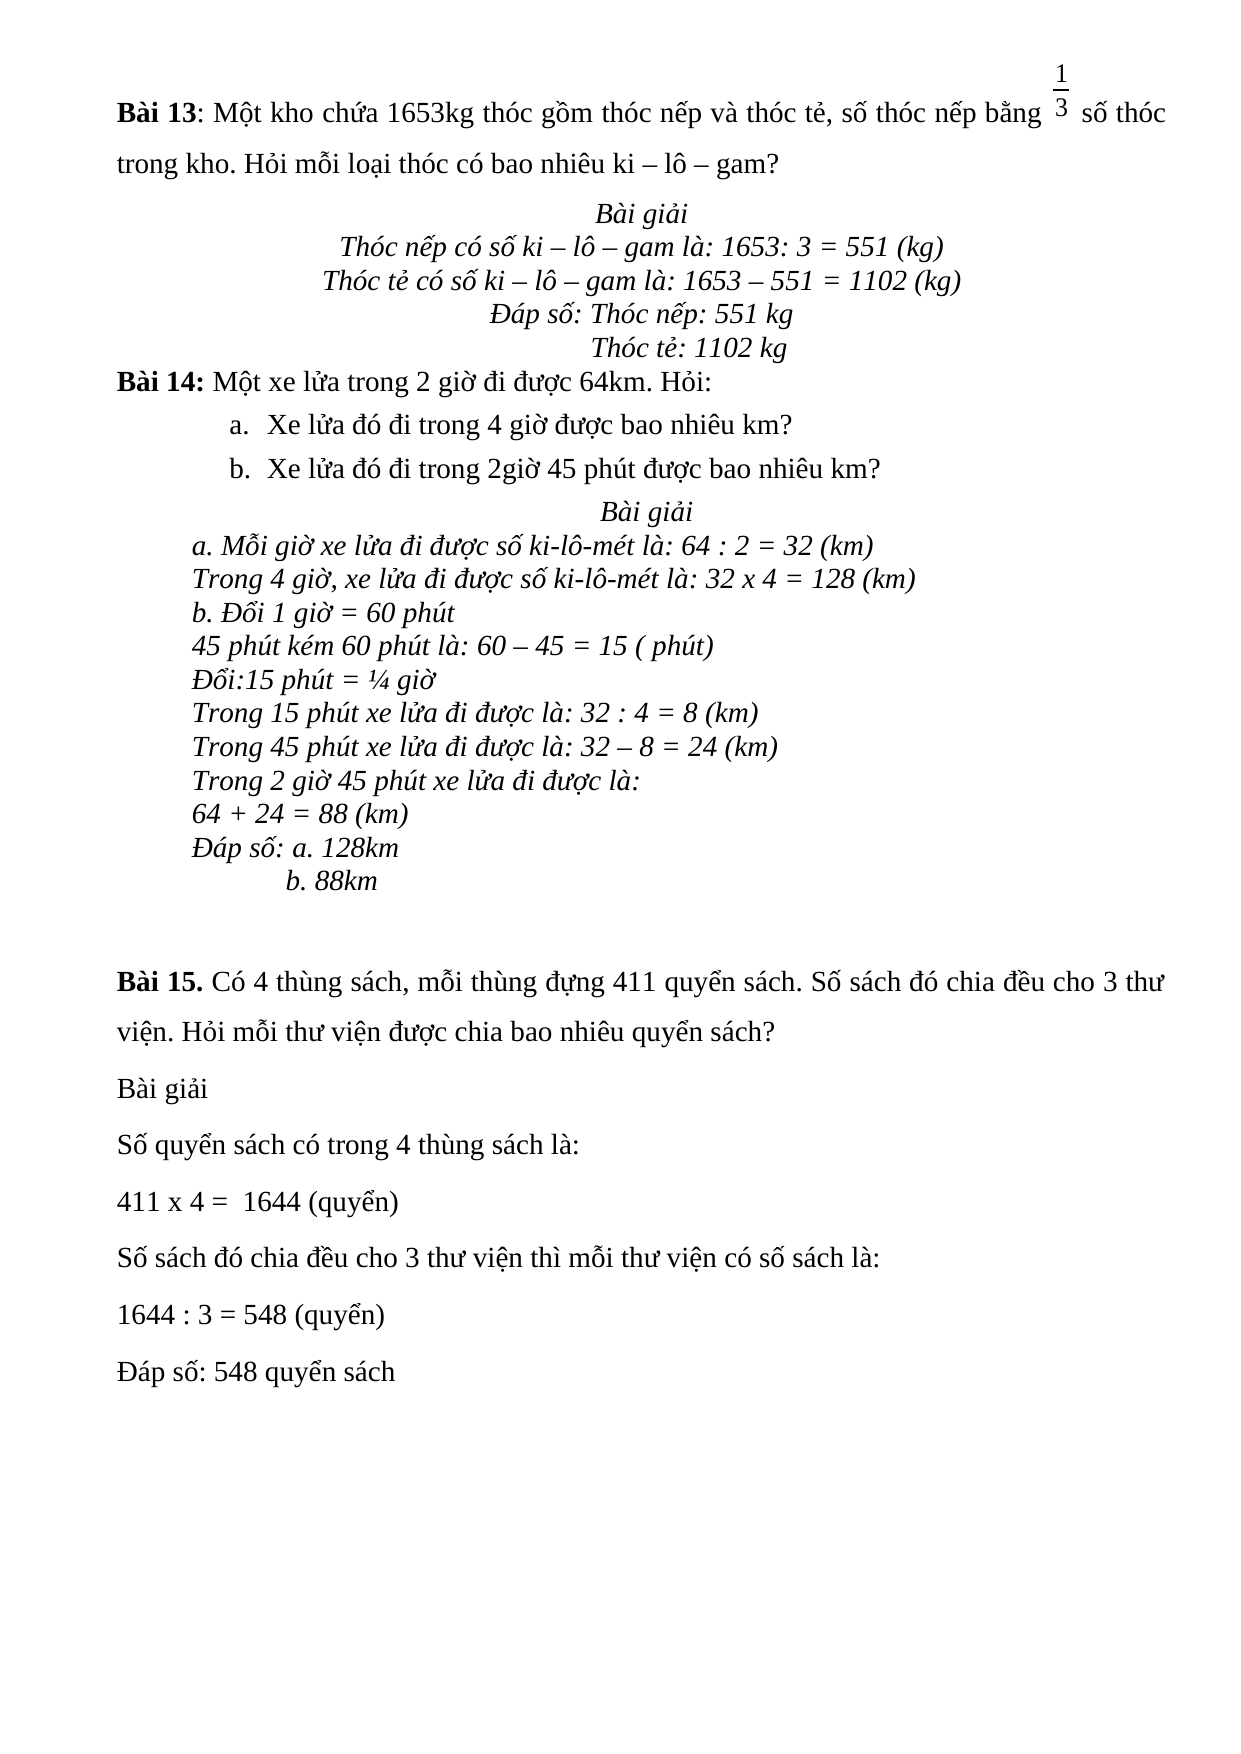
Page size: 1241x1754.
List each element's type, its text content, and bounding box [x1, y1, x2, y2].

list b. Đổi 1 giờ = 60 phút [192, 595, 1166, 628]
list Xe lửa đó đi trong 2giờ 45 phút được bao nhiêu km? [229, 451, 1166, 484]
text Đáp số: 548 quyển sách [117, 1354, 1166, 1387]
list Bài giải [192, 494, 1166, 528]
text Thóc tẻ: 1102 kg [117, 330, 1166, 364]
list Xe lửa đó đi trong 4 giờ được bao nhiêu km? [229, 407, 1166, 441]
text Bài 15. Có 4 thùng sách, mỗi thùng đựng 411 quyển sách. Số sách đó chia đều cho 3 thư viện. Hỏi mỗi thư viện được chia bao nhiêu quyển sách? [117, 964, 1166, 1048]
text 1644 : 3 = 548 (quyển) [117, 1297, 1166, 1331]
list Trong 45 phút xe lửa đi được là: 32 – 8 = 24 (km) [192, 729, 1166, 763]
text b. 88km [154, 863, 1166, 897]
text 411 x 4 = 1644 (quyển) [117, 1184, 1166, 1217]
list Trong 2 giờ 45 phút xe lửa đi được là: [192, 763, 1166, 796]
text Bài 14: Một xe lửa trong 2 giờ đi được 64km. Hỏi: [117, 364, 1166, 397]
list Đổi:15 phút = ¼ giờ [192, 662, 1166, 696]
list a. Mỗi giờ xe lửa đi được số ki-lô-mét là: 64 : 2 = 32 (km) [192, 528, 1166, 561]
text Số sách đó chia đều cho 3 thư viện thì mỗi thư viện có số sách là: [117, 1241, 1166, 1274]
text Bài giải [117, 1071, 1166, 1104]
list 45 phút kém 60 phút là: 60 – 45 = 15 ( phút) [192, 628, 1166, 662]
text Đáp số: Thóc nếp: 551 kg [117, 297, 1166, 330]
list Trong 4 giờ, xe lửa đi được số ki-lô-mét là: 32 x 4 = 128 (km) [192, 561, 1166, 595]
text Thóc nếp có số ki – lô – gam là: 1653: 3 = 551 (kg) [117, 229, 1166, 263]
list Trong 15 phút xe lửa đi được là: 32 : 4 = 8 (km) [192, 696, 1166, 729]
list 64 + 24 = 88 (km) [192, 796, 1166, 830]
text Bài 13: Một kho chứa 1653kg thóc gồm thóc nếp và thóc tẻ, số thóc nếp bằng số thóc trong kho. Hỏi mỗi loại thóc có bao nhiêu ki – lô – gam? [117, 59, 1166, 179]
text Bài giải [117, 196, 1166, 229]
list Đáp số: a. 128km [192, 830, 1166, 863]
text Số quyển sách có trong 4 thùng sách là: [117, 1127, 1166, 1161]
text Thóc tẻ có số ki – lô – gam là: 1653 – 551 = 1102 (kg) [117, 263, 1166, 297]
